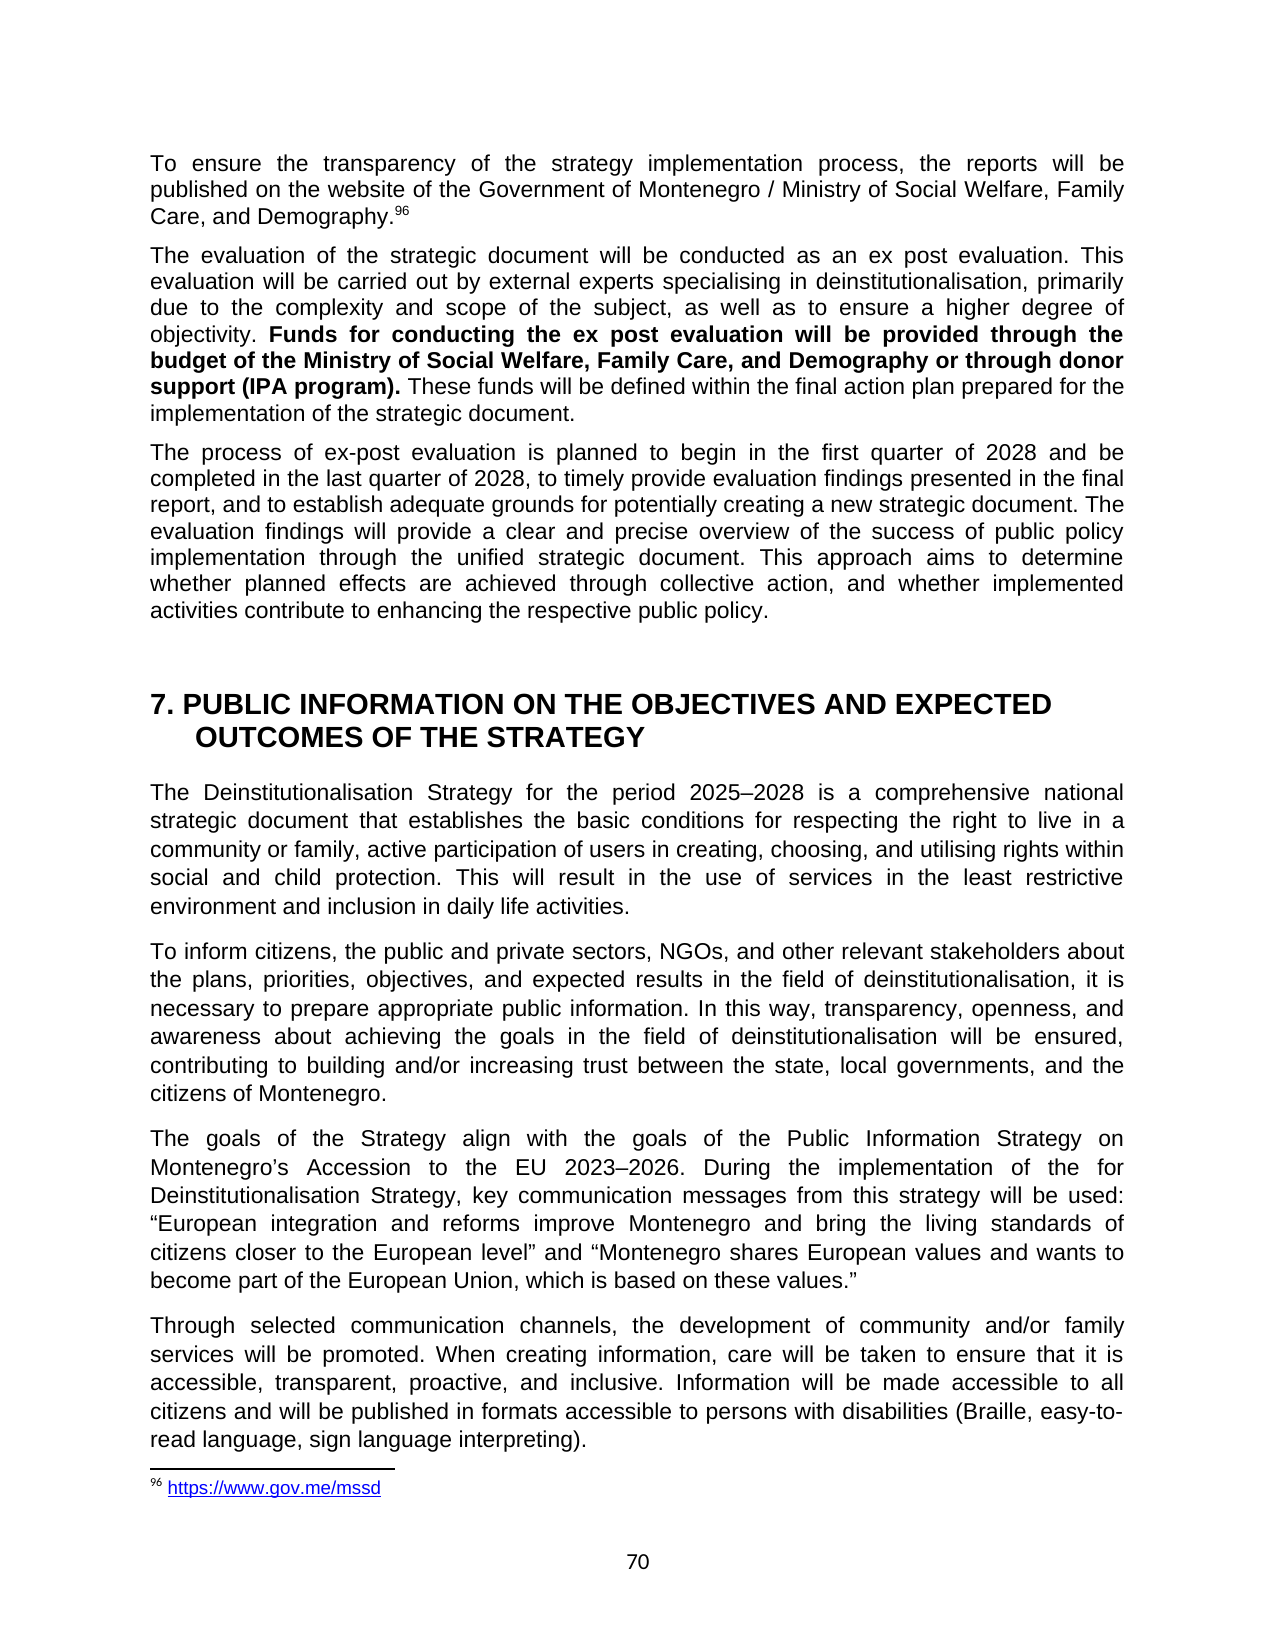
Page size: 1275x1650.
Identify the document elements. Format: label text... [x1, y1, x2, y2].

text The goals of the Strategy align with the goals of the Public Information Strategy on Montenegro’s Accession to the EU 2023–2026. During the implementation of the for Deinstitutionalisation Strategy, key communication messages from this strategy will be used: “European integration and reforms improve Montenegro and bring the living standards of citizens closer to the European level” and “Montenegro shares European values and wants to become part of the European Union, which is based on these values.” [150, 1125, 1125, 1294]
text The evaluation of the strategic document will be conducted as an ex post evaluation. This evaluation will be carried out by external experts specialising in deinstitutionalisation, primarily due to the complexity and scope of the subject, as well as to ensure a higher degree of objectivity. Funds for conducting the ex post evaluation will be provided through the budget of the Ministry of Social Welfare, Family Care, and Demography or through donor support (IPA program). These funds will be defined within the final action plan prepared for the implementation of the strategic document. [150, 242, 1125, 426]
text To ensure the transparency of the strategy implementation process, the reports will be published on the website of the Government of Montenegro / Ministry of Social Welfare, Family Care, and Demography. [150, 150, 1125, 229]
text The Deinstitutionalisation Strategy for the period 2025–2028 is a comprehensive national strategic document that establishes the basic conditions for respecting the right to live in a community or family, active participation of users in creating, choosing, and utilising rights within social and child protection. This will result in the use of services in the least restrictive environment and inclusion in daily life activities. [150, 779, 1125, 919]
text To inform citizens, the public and private sectors, NGOs, and other relevant stakeholders about the plans, priorities, objectives, and expected results in the field of deinstitutionalisation, it is necessary to prepare appropriate public information. In this way, transparency, openness, and awareness about achieving the goals in the field of deinstitutionalisation will be ensured, contributing to building and/or increasing trust between the state, local governments, and the citizens of Montenegro. [150, 938, 1125, 1106]
text Through selected communication channels, the development of community and/or family services will be promoted. When creating information, care will be taken to ensure that it is accessible, transparent, proactive, and inclusive. Information will be made accessible to all citizens and will be published in formats accessible to persons with disabilities (Braille, easy-to-read language, sign language interpreting). [150, 1312, 1125, 1452]
subtitle 7. PUBLIC INFORMATION ON THE OBJECTIVES AND EXPECTED OUTCOMES OF THE STRATEGY [150, 687, 1125, 754]
text The process of ex-post evaluation is planned to begin in the first quarter of 2028 and be completed in the last quarter of 2028, to timely provide evaluation findings presented in the final report, and to establish adequate grounds for potentially creating a new strategic document. The evaluation findings will provide a clear and precise overview of the success of public policy implementation through the unified strategic document. This approach aims to determine whether planned effects are achieved through collective action, and whether implemented activities contribute to enhancing the respective public policy. [150, 438, 1125, 623]
